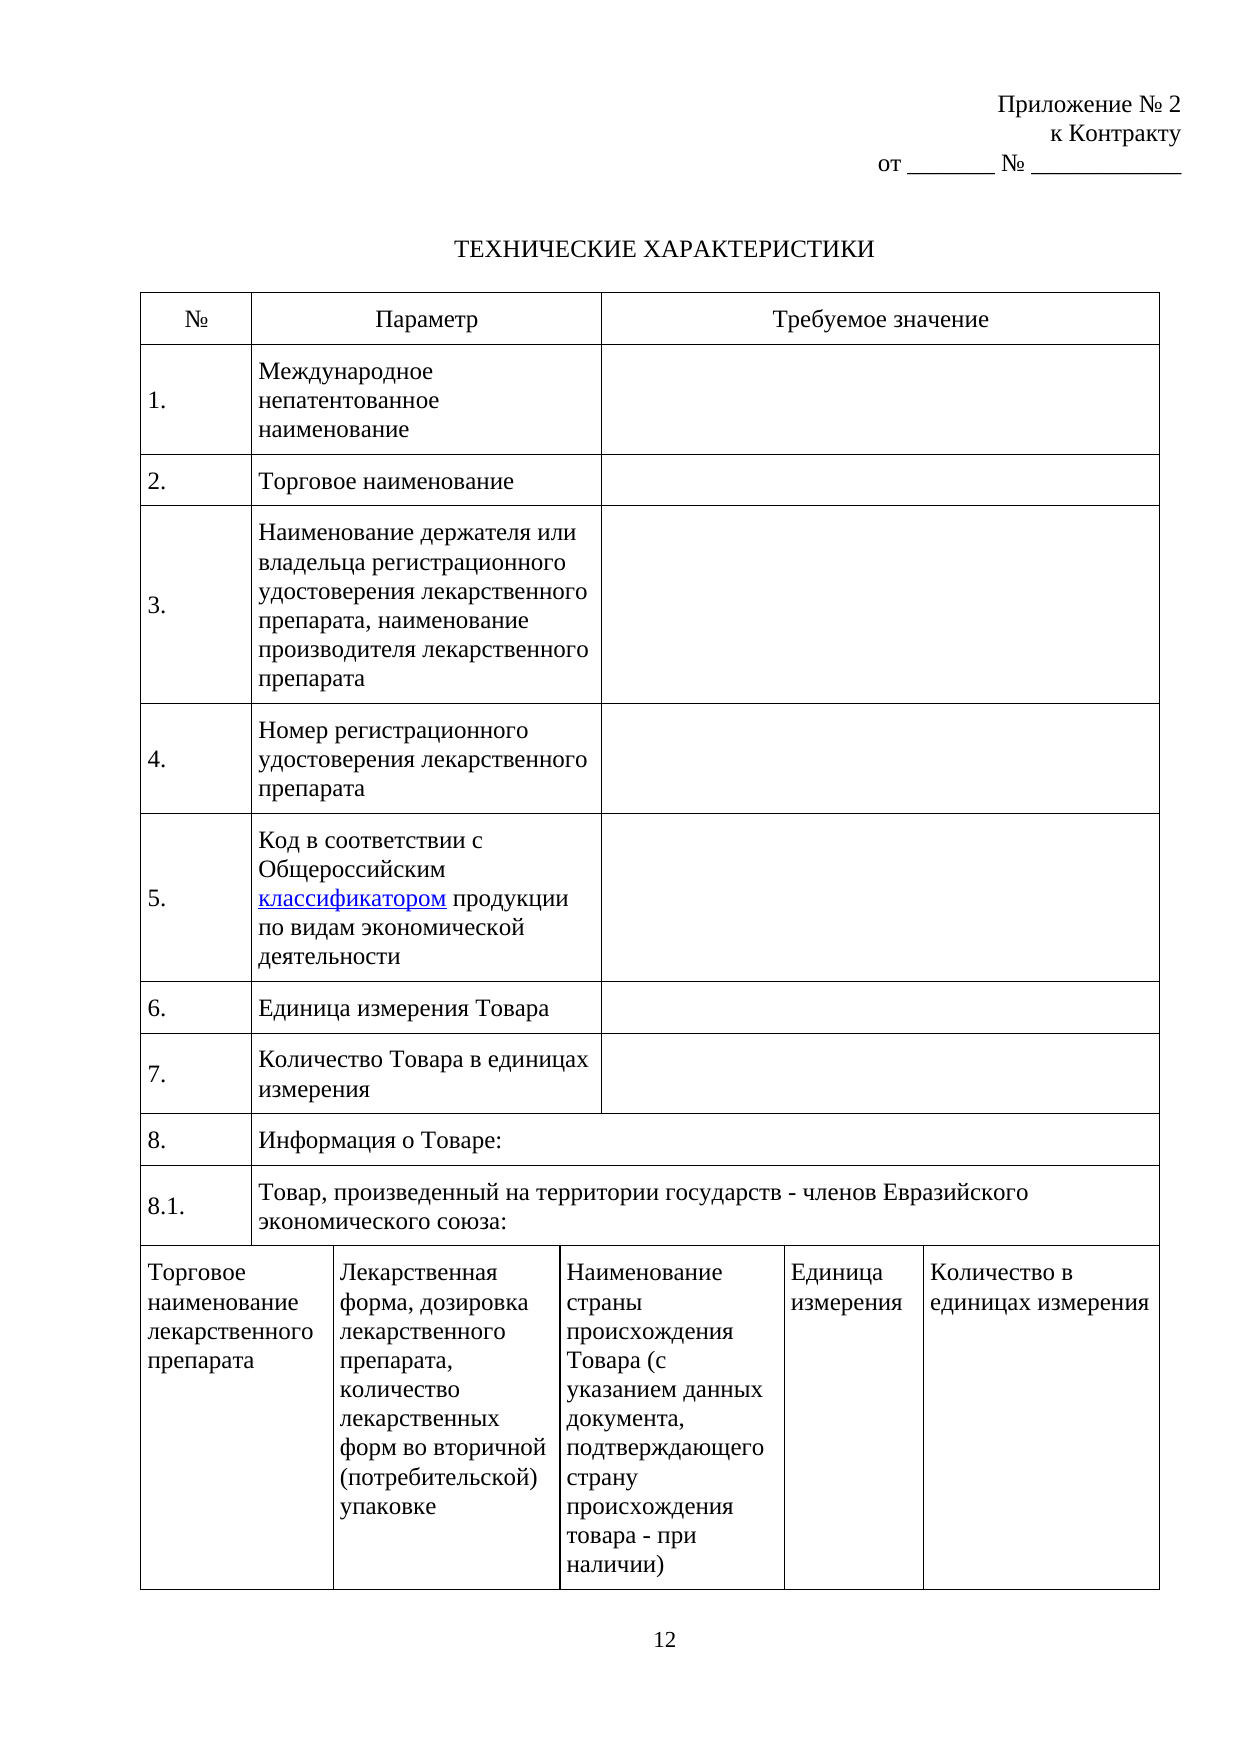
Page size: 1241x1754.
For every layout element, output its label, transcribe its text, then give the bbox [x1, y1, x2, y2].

table_cell [602, 455, 1159, 505]
table_cell 5. [141, 814, 251, 981]
table_cell Количество Товара в единицах измерения [252, 1034, 601, 1113]
table_cell 7. [141, 1034, 251, 1113]
table_cell Номер регистрационного удостоверения лекарственного препарата [252, 704, 601, 813]
text от _______ № ____________ [148, 147, 1181, 176]
table_cell Торговое наименование [252, 455, 601, 505]
table_cell 4. [141, 704, 251, 813]
table_cell Наименование страны происхождения Товара (с указанием данных документа, подтверждающего страну происхождения товара - при наличии) [561, 1246, 784, 1589]
table_header Требуемое значение [602, 293, 1159, 344]
table_cell [602, 506, 1159, 703]
table_cell 6. [141, 982, 251, 1032]
table_cell Код в соответствии с Общероссийским классификатором продукции по видам экономической деятельности [252, 814, 601, 981]
text к Контракту [148, 118, 1181, 147]
table_cell 8.1. [141, 1166, 251, 1245]
table_cell [602, 1034, 1159, 1113]
table_cell Количество в единицах измерения [924, 1246, 1159, 1589]
table_cell Единица измерения Товара [252, 982, 601, 1032]
text Приложение № 2 [148, 89, 1181, 118]
table_cell Международное непатентованное наименование [252, 345, 601, 454]
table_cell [141, 1246, 333, 1589]
table_cell [602, 345, 1159, 454]
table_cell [334, 1246, 559, 1589]
table_cell Единица измерения [785, 1246, 923, 1589]
table_cell [602, 704, 1159, 813]
text ТЕХНИЧЕСКИЕ ХАРАКТЕРИСТИКИ [148, 234, 1181, 263]
table_cell 3. [141, 506, 251, 703]
table_cell 1. [141, 345, 251, 454]
table_cell Товар, произведенный на территории государств - членов Евразийского экономического союза: [252, 1166, 1159, 1245]
table_cell [602, 814, 1159, 981]
table_cell Наименование держателя или владельца регистрационного удостоверения лекарственного препарата, наименование производителя лекарственного препарата [252, 506, 601, 703]
table_cell [602, 982, 1159, 1032]
table_cell 8. [141, 1114, 251, 1165]
table_header Параметр [252, 293, 601, 344]
table_cell Информация о Товаре: [252, 1114, 1159, 1165]
table_cell 2. [141, 455, 251, 505]
table_header № [141, 293, 251, 344]
